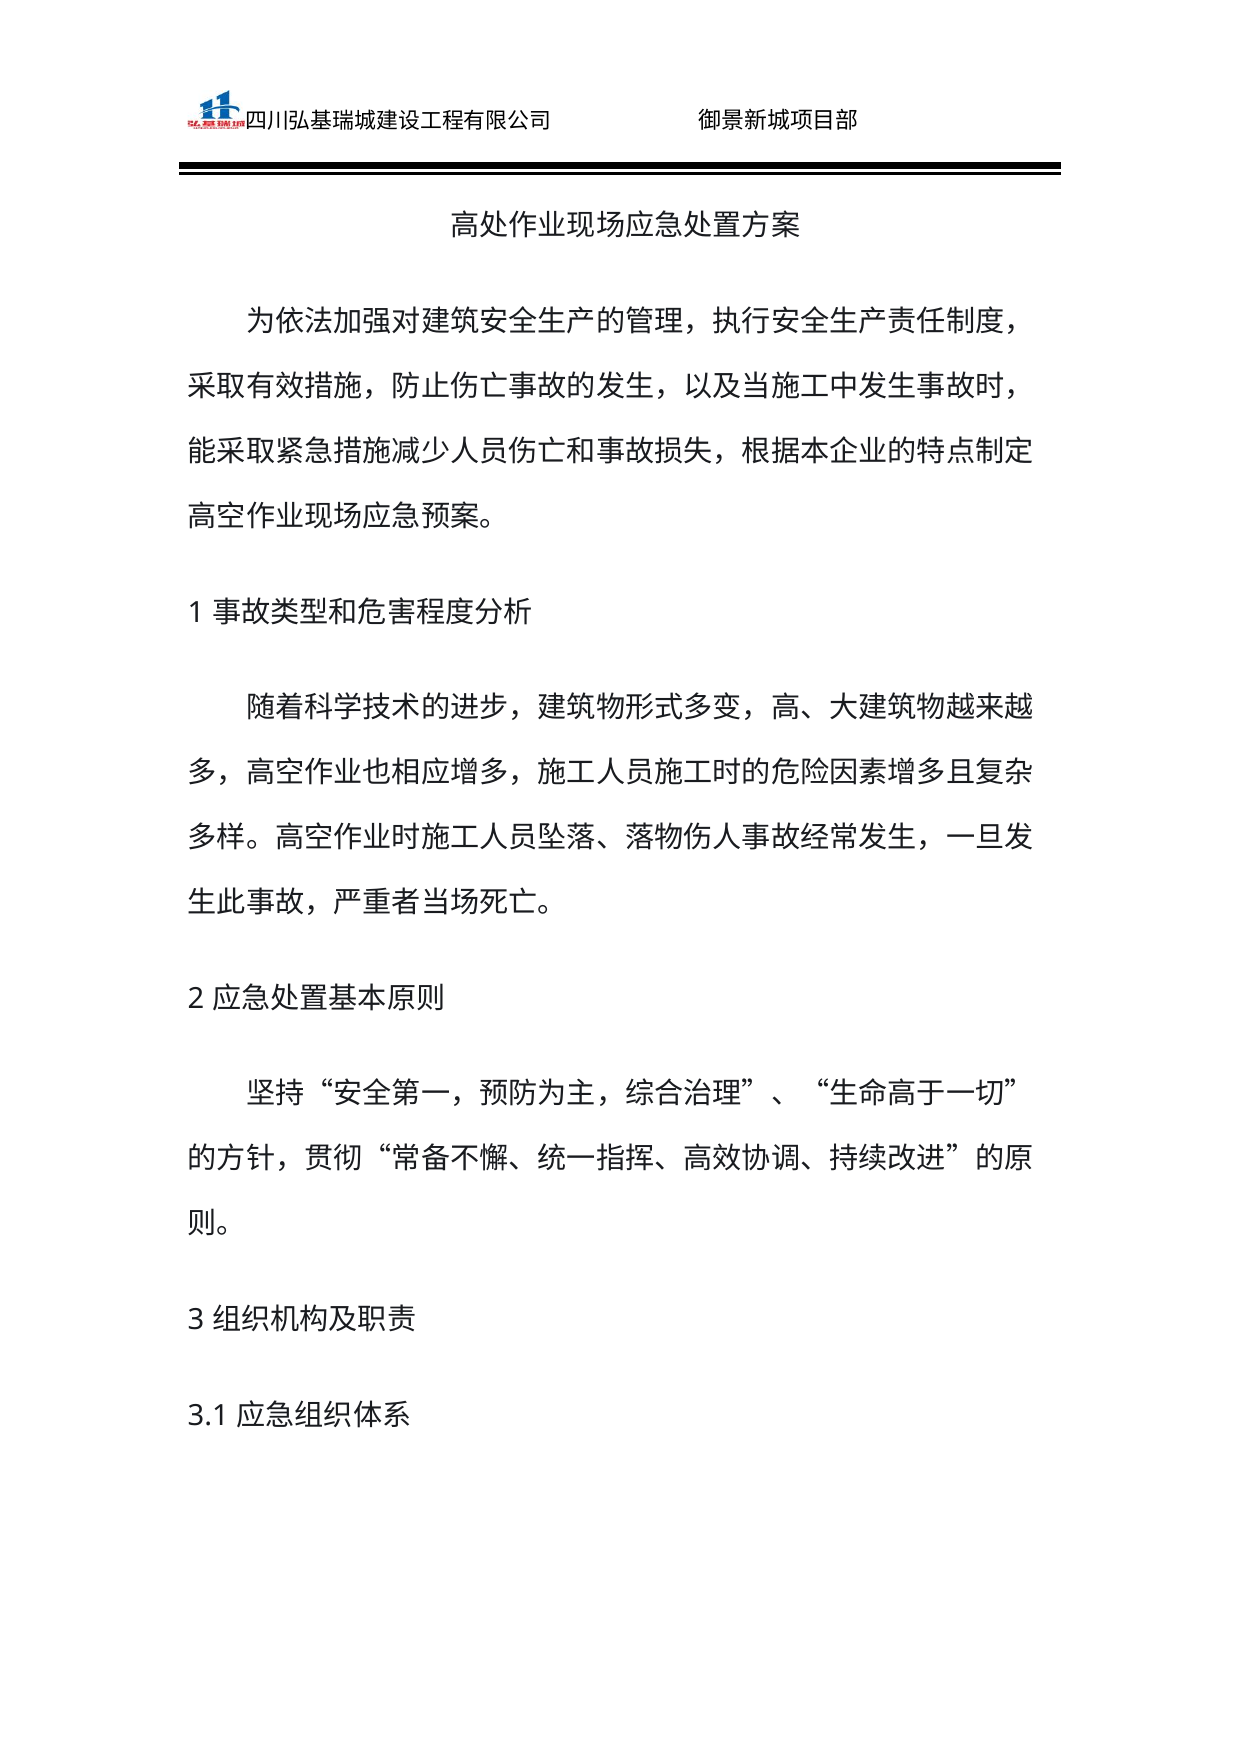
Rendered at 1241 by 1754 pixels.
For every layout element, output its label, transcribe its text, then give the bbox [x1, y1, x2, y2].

text 高处作业现场应急处置方案 [187, 191, 1053, 256]
text 1 事故类型和危害程度分析 [187, 577, 1053, 642]
text 坚持“安全第一，预防为主，综合治理”、“生命高于一切”的方针，贯彻“常备不懈、统一指挥、高效协调、持续改进”的原则。 [187, 1059, 1053, 1254]
text 3.1 应急组织体系 [187, 1380, 1053, 1445]
text 为依法加强对建筑安全生产的管理，执行安全生产责任制度，采取有效措施，防止伤亡事故的发生，以及当施工中发生事故时，能采取紧急措施减少人员伤亡和事故损失，根据本企业的特点制定高空作业现场应急预案。 [187, 286, 1053, 546]
text 随着科学技术的进步，建筑物形式多变，高、大建筑物越来越多，高空作业也相应增多，施工人员施工时的危险因素增多且复杂多样。高空作业时施工人员坠落、落物伤人事故经常发生，一旦发生此事故，严重者当场死亡。 [187, 672, 1053, 932]
text 3 组织机构及职责 [187, 1284, 1053, 1349]
picture [187, 90, 245, 129]
text 2 应急处置基本原则 [187, 963, 1053, 1028]
